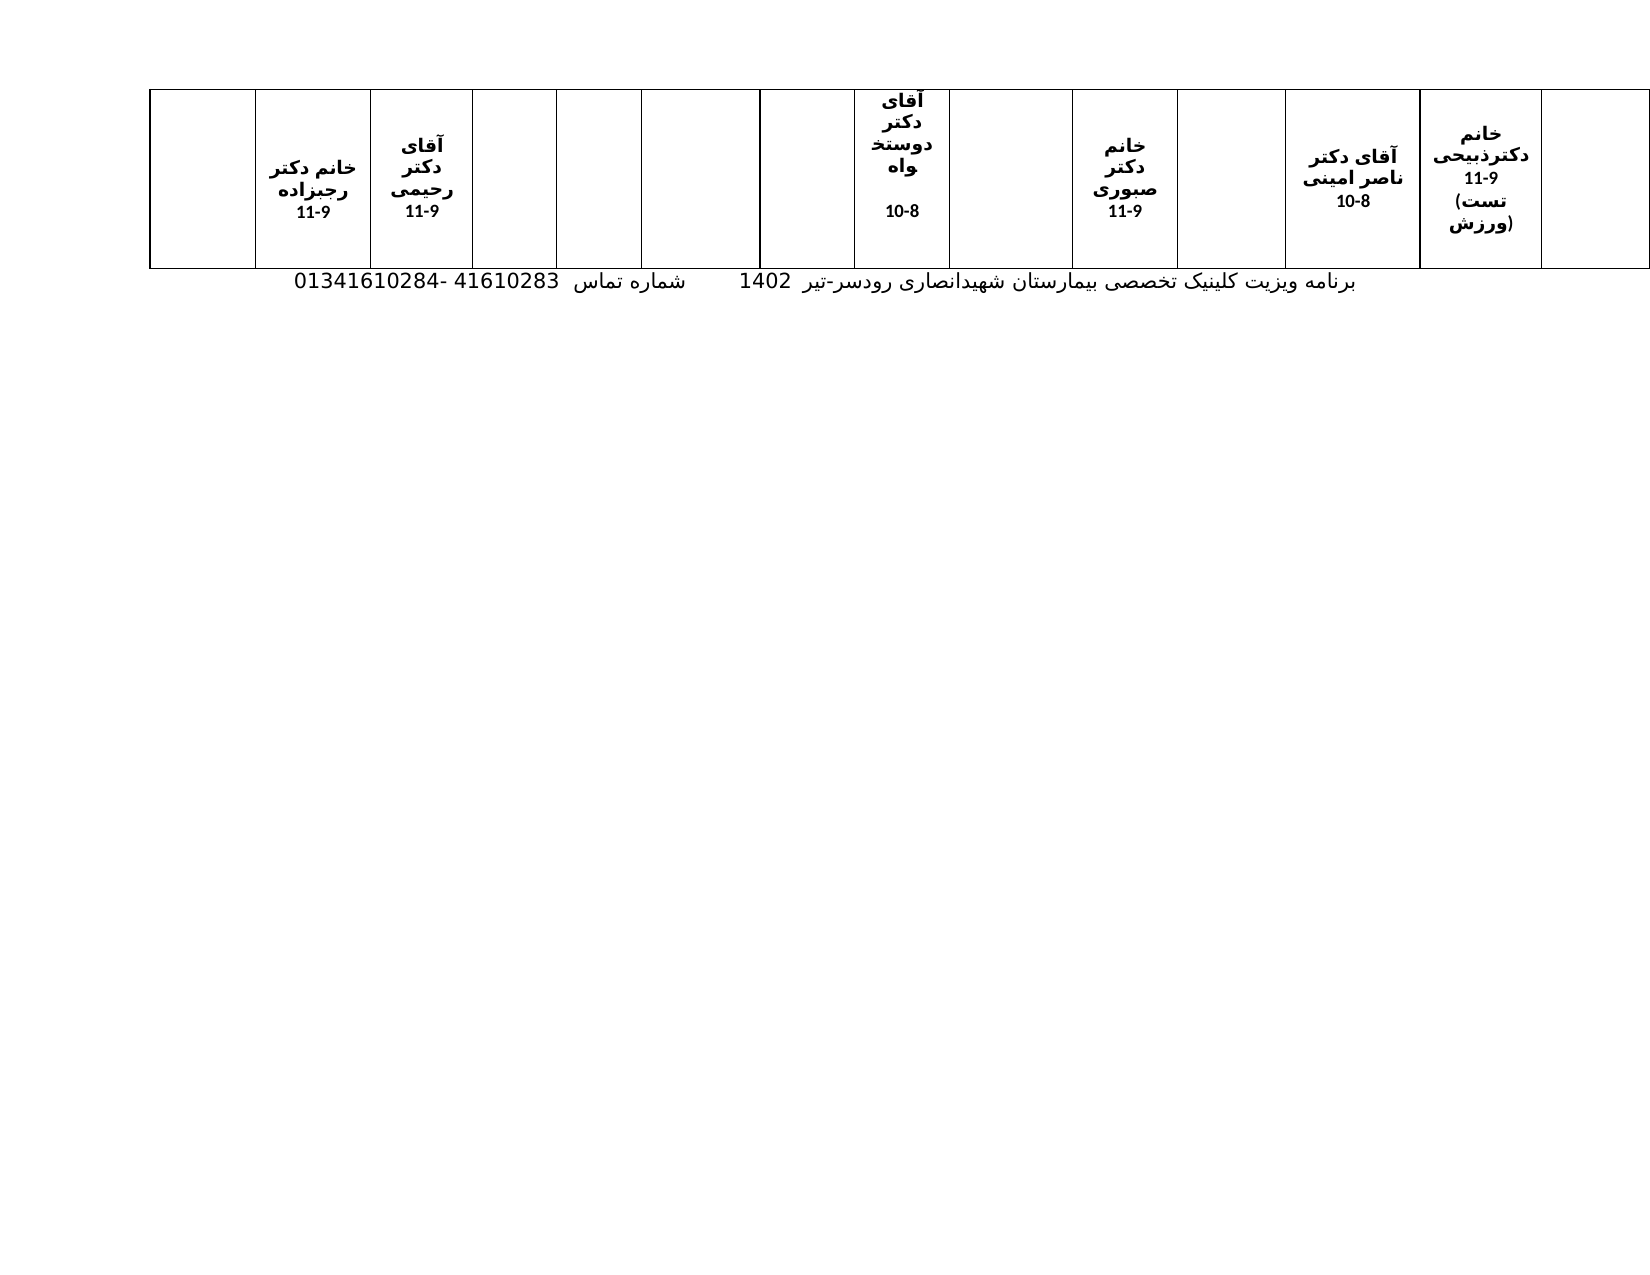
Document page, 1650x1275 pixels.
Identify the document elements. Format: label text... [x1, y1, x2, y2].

table_cell [642, 90, 759, 268]
table_cell خانم دکتر رجبزاده 11-9 [256, 90, 370, 268]
table_cell خانم دکتر صبوری 11-9 [1073, 90, 1177, 268]
table_cell [761, 90, 854, 268]
table_cell [950, 90, 1072, 268]
text برنامه ویزیت کلینیک تخصصی بیمارستان شهیدانصاری رودسر-تیر 1402 شماره تماس 41610283 -01341610284 [150, 269, 1500, 293]
table_cell آقای دکتر رحیمی 11-9 [371, 90, 472, 268]
table_cell [151, 90, 255, 268]
table_cell خانم دکترذبیحی 11-9 (تست ورزش) [1421, 90, 1541, 268]
table_cell [557, 90, 641, 268]
table_cell آقای دکتر دوستخواه 10-8 [855, 90, 949, 268]
table_cell آقای دکتر ناصر امینی 10-8 [1286, 90, 1419, 268]
table_cell [1178, 90, 1285, 268]
table_cell [473, 90, 556, 268]
table_cell [1542, 90, 1649, 268]
